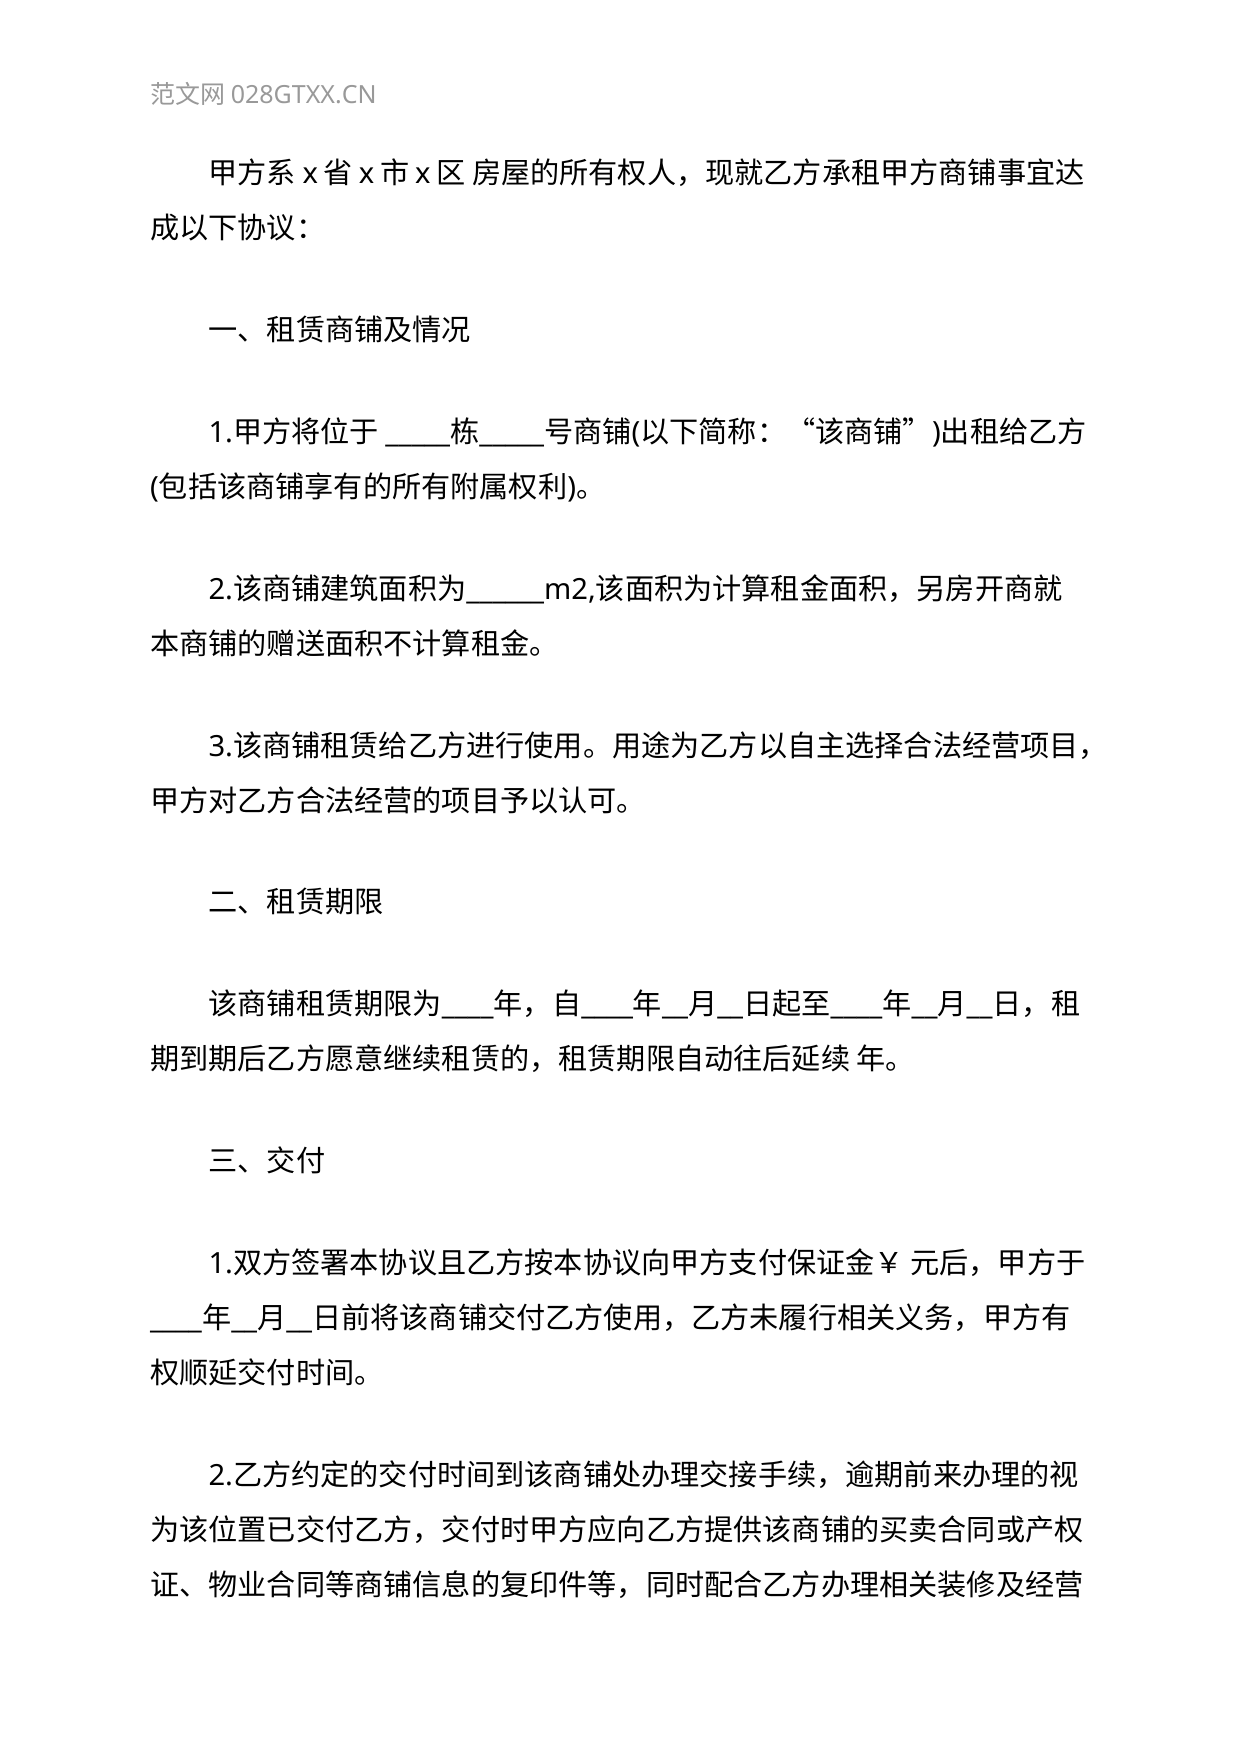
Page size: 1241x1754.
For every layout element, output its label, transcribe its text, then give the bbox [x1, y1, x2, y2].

text 该商铺租赁期限为____年，自____年__月__日起至____年__月__日，租期到期后乙方愿意继续租赁的，租赁期限自动往后延续 年。 [150, 981, 1090, 1078]
text 1.双方签署本协议且乙方按本协议向甲方支付保证金￥ 元后，甲方于____年__月__日前将该商铺交付乙方使用，乙方未履行相关义务，甲方有权顺延交付时间。 [150, 1239, 1090, 1392]
text 甲方系 x省x市x区 房屋的所有权人，现就乙方承租甲方商铺事宜达成以下协议： [150, 150, 1090, 247]
text 一、租赁商铺及情况 [150, 307, 1090, 349]
text 1.甲方将位于 _____栋_____号商铺(以下简称：“该商铺”)出租给乙方(包括该商铺享有的所有附属权利)。 [150, 408, 1090, 506]
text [150, 1451, 1090, 1603]
text 二、租赁期限 [150, 879, 1090, 921]
text 3.该商铺租赁给乙方进行使用。用途为乙方以自主选择合法经营项目，甲方对乙方合法经营的项目予以认可。 [150, 722, 1090, 819]
text 三、交付 [150, 1138, 1090, 1180]
text 2.该商铺建筑面积为______m2,该面积为计算租金面积，另房开商就本商铺的赠送面积不计算租金。 [150, 566, 1090, 663]
